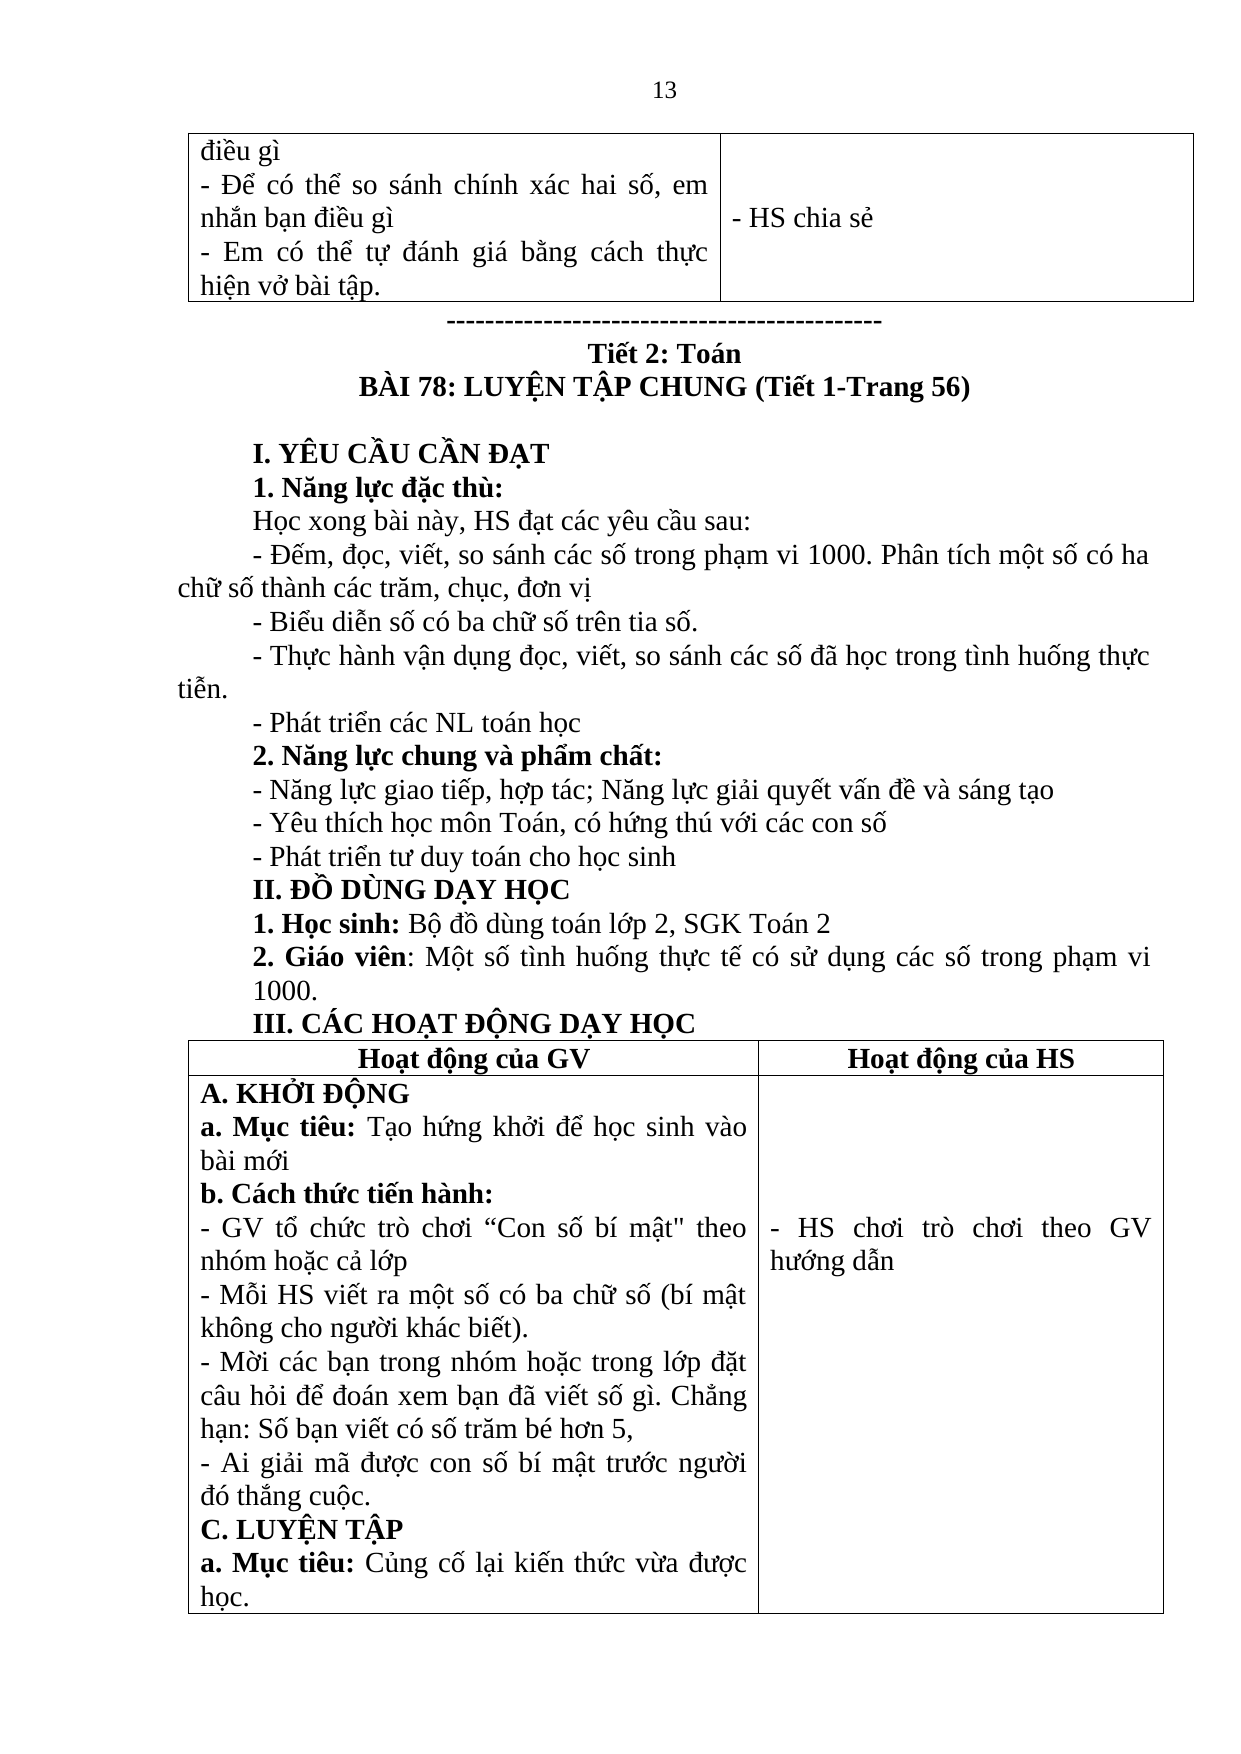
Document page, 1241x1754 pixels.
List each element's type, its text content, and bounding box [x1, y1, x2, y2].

text II. ĐỒ DÙNG DẠY HỌC [252, 872, 1152, 906]
text I. YÊU CẦU CẦN ĐẠT [177, 436, 1152, 470]
text 1. Năng lực đặc thù: [177, 470, 1152, 503]
table_header Hoạt động của GV [189, 1041, 758, 1075]
text - Biểu diễn số có ba chữ số trên tia số. [177, 604, 1152, 638]
text 1. Học sinh: Bộ đồ dùng toán lớp 2, SGK Toán 2 [252, 906, 1152, 939]
text III. CÁC HOẠT ĐỘNG DẠY HỌC [252, 1007, 1152, 1040]
text - Đếm, đọc, viết, so sánh các số trong phạm vi 1000. Phân tích một số có ha chữ số thành các trăm, chục, đơn vị [177, 537, 1152, 604]
text - Phát triển tư duy toán cho học sinh [252, 839, 1152, 872]
text --------------------------------------------- [177, 302, 1152, 336]
subtitle BÀI 78: LUYỆN TẬP CHUNG (Tiết 1-Trang 56) [177, 369, 1152, 403]
table_header Hoạt động của HS [759, 1041, 1163, 1075]
text Tiết 2: Toán [177, 336, 1152, 369]
text 2. Năng lực chung và phẩm chất: [252, 738, 1152, 772]
text 2. Giáo viên: Một số tình huống thực tế có sử dụng các số trong phạm vi 1000. [252, 939, 1152, 1007]
text - Phát triển các NL toán học [177, 705, 1152, 738]
text - Yêu thích học môn Toán, có hứng thú với các con số [252, 805, 1152, 839]
text Học xong bài này, HS đạt các yêu cầu sau: [177, 503, 1152, 537]
text - Năng lực giao tiếp, hợp tác; Năng lực giải quyết vấn đề và sáng tạo [252, 772, 1152, 805]
text - Thực hành vận dụng đọc, viết, so sánh các số đã học trong tình huống thực tiễn. [177, 638, 1152, 705]
